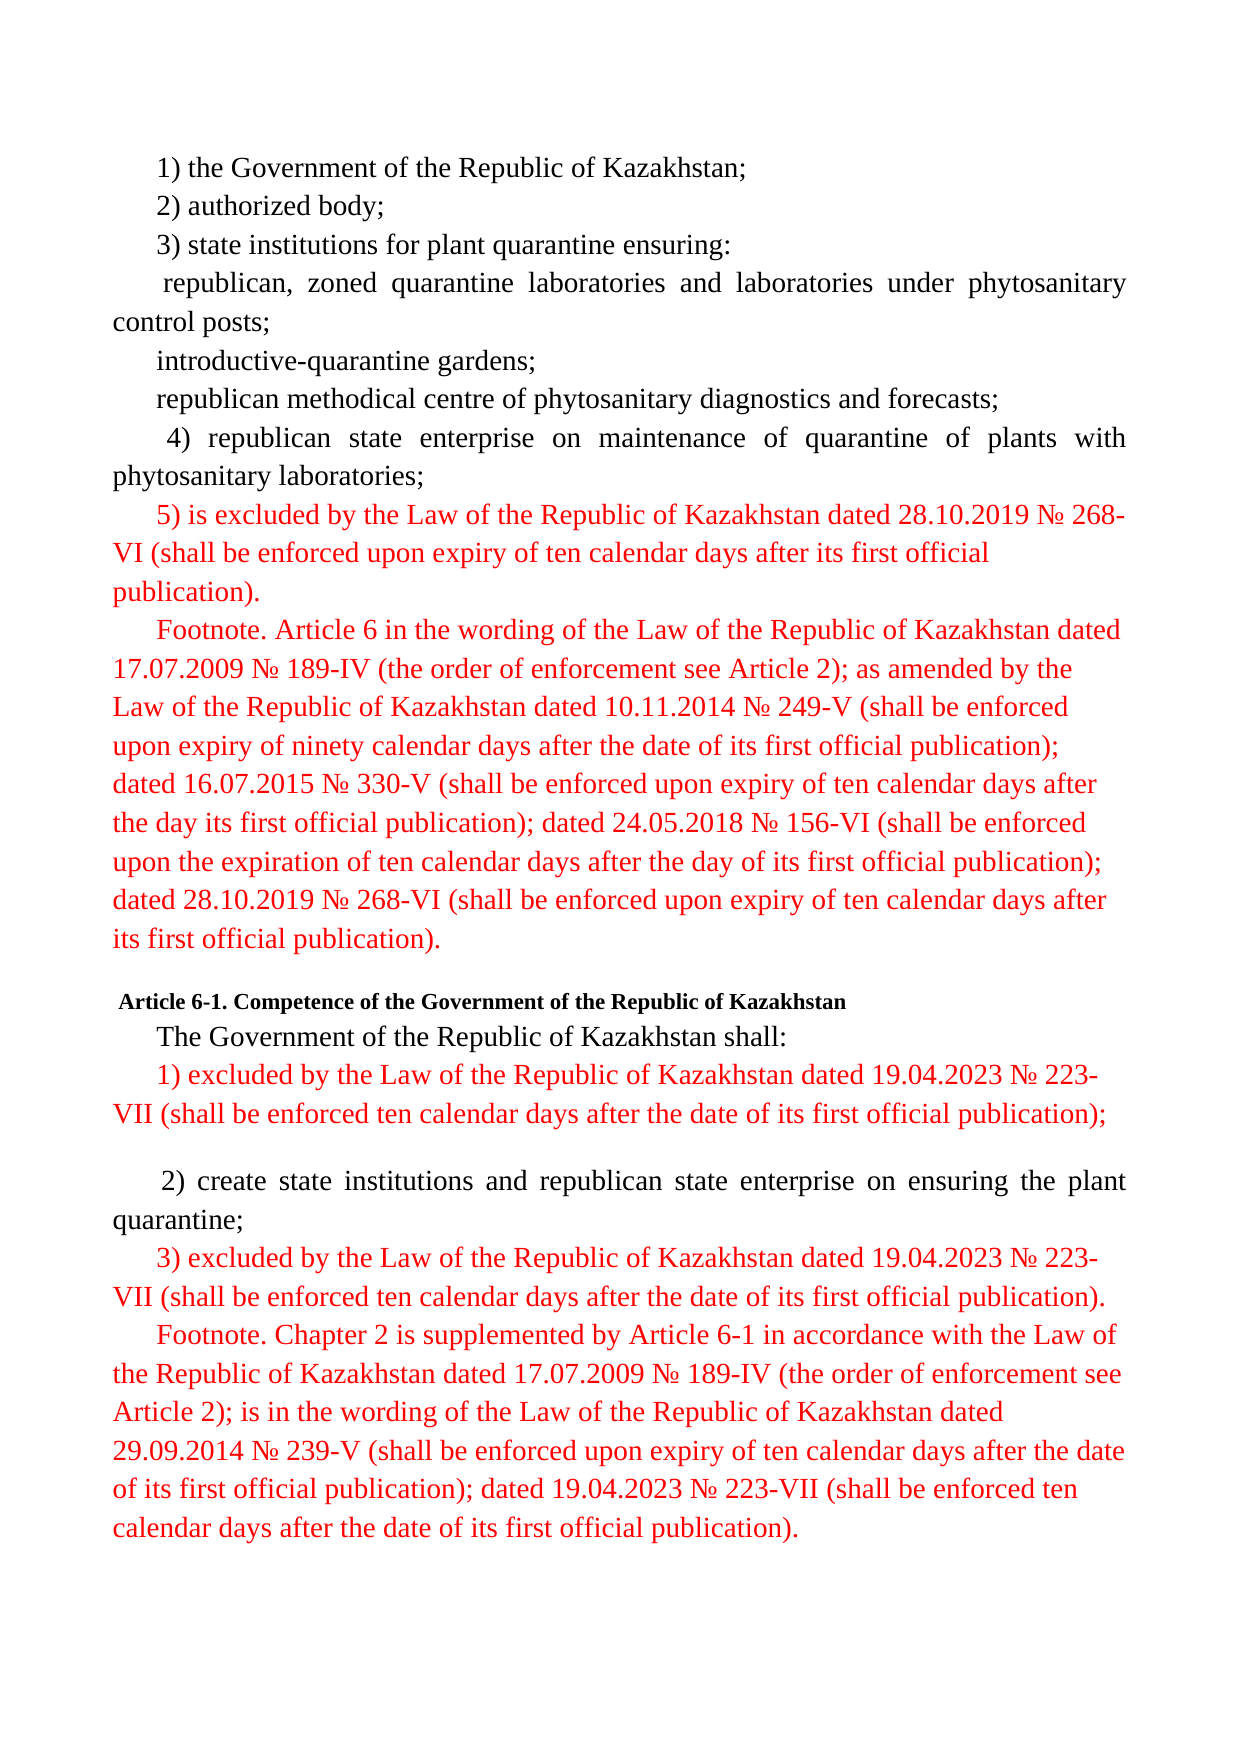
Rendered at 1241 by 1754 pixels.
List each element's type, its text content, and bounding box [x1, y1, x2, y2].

text 4) republican state enterprise on maintenance of quarantine of plants with phytosanitary laboratories; [112, 420, 1128, 492]
text republican, zoned quarantine laboratories and laboratories under phytosanitary control posts; [112, 266, 1128, 338]
text The Government of the Republic of Kazakhstan shall: [112, 1019, 1128, 1052]
text 3) state institutions for plant quarantine ensuring: [112, 227, 1128, 261]
text 1) the Government of the Republic of Kazakhstan; [112, 150, 1128, 183]
text 1) excluded by the Law of the Republic of Kazakhstan dated 19.04.2023 № 223-VII (shall be enforced ten calendar days after the date of its first official publication); [112, 1057, 1128, 1159]
text introductive-quarantine gardens; [112, 343, 1128, 376]
text 2) authorized body; [112, 188, 1128, 222]
text republican methodical centre of phytosanitary diagnostics and forecasts; [112, 381, 1128, 415]
text 3) excluded by the Law of the Republic of Kazakhstan dated 19.04.2023 № 223-VII (shall be enforced ten calendar days after the date of its first official publication). Footnote. Chapter 2 is supplemented by Article 6-1 in accordance with the Law of the Republic of Kazakhstan dated 17.07.2009 № 189-IV (the order of enforcement see Article 2); is in the wording of the Law of the Republic of Kazakhstan dated 29.09.2014 № 239-V (shall be enforced upon expiry of ten calendar days after the date of its first official publication); dated 19.04.2023 № 223-VII (shall be enforced ten calendar days after the date of its first official publication). [112, 1240, 1128, 1574]
text Article 6-1. Competence of the Government of the Republic of Kazakhstan [112, 988, 1128, 1015]
text 2) create state institutions and republican state enterprise on ensuring the plant quarantine; [112, 1163, 1128, 1235]
text 5) is excluded by the Law of the Republic of Kazakhstan dated 28.10.2019 № 268-VI (shall be enforced upon expiry of ten calendar days after its first official publication). Footnote. Article 6 in the wording of the Law of the Republic of Kazakhstan dated 17.07.2009 № 189-IV (the order of enforcement see Article 2); as amended by the Law of the Republic of Kazakhstan dated 10.11.2014 № 249-V (shall be enforced upon expiry of ninety calendar days after the date of its first official publication); dated 16.07.2015 № 330-V (shall be enforced upon expiry of ten calendar days after the day its first official publication); dated 24.05.2018 № 156-VI (shall be enforced upon the expiration of ten calendar days after the day of its first official publication); dated 28.10.2019 № 268-VI (shall be enforced upon expiry of ten calendar days after its first official publication). [112, 497, 1128, 984]
